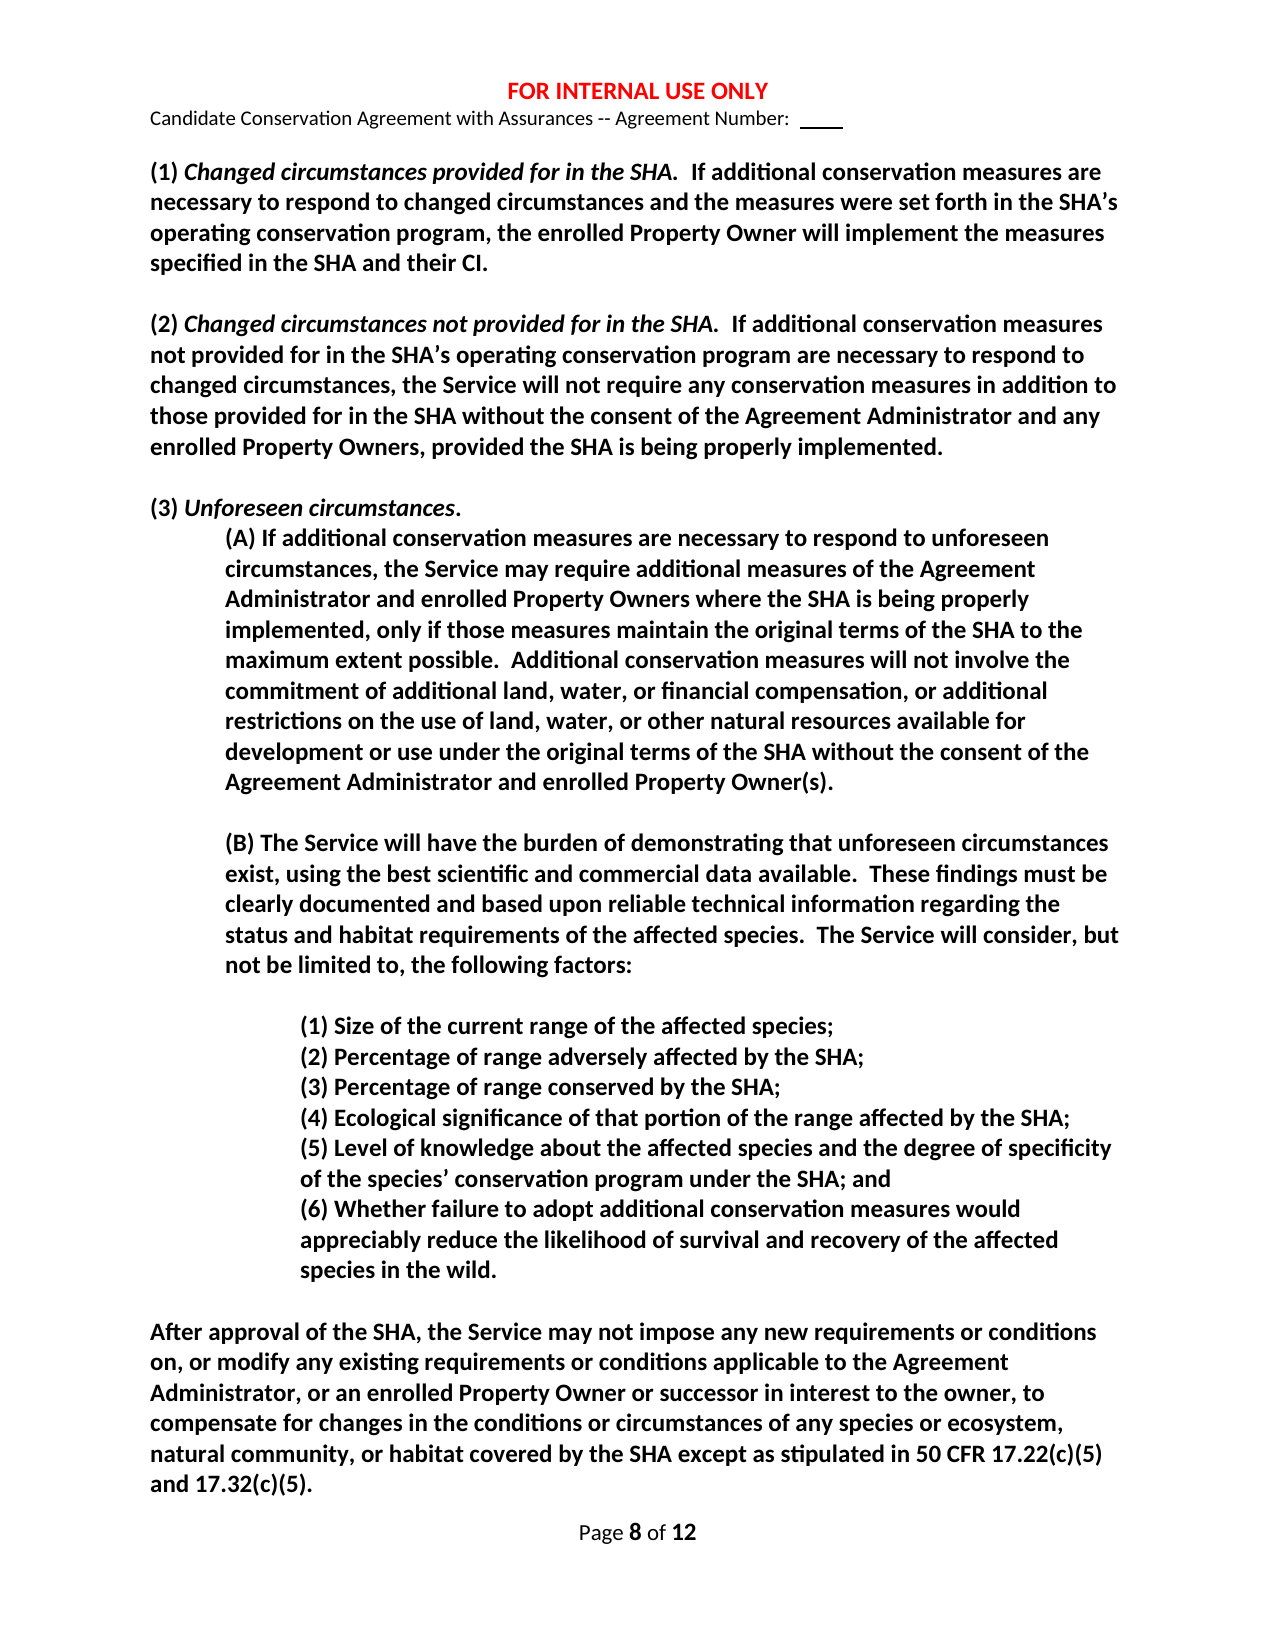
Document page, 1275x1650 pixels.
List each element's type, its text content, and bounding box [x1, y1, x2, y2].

text After approval of the SHA, the Service may not impose any new requirements or conditions on, or modify any existing requirements or conditions applicable to the Agreement Administrator, or an enrolled Property Owner or successor in interest to the owner, to compensate for changes in the conditions or circumstances of any species or ecosystem, natural community, or habitat covered by the SHA except as stipulated in 50 CFR 17.22(c)(5) and 17.32(c)(5). [150, 1316, 1125, 1499]
text (5) Level of knowledge about the affected species and the degree of specificity of the species’ conservation program under the SHA; and [300, 1133, 1125, 1194]
text (3) Percentage of range conserved by the SHA; [300, 1072, 1125, 1102]
text (4) Ecological significance of that portion of the range affected by the SHA; [300, 1102, 1125, 1133]
text (A) If additional conservation measures are necessary to respond to unforeseen circumstances, the Service may require additional measures of the Agreement Administrator and enrolled Property Owners where the SHA is being properly implemented, only if those measures maintain the original terms of the SHA to the maximum extent possible. Additional conservation measures will not involve the commitment of additional land, water, or financial compensation, or additional restrictions on the use of land, water, or other natural resources available for development or use under the original terms of the SHA without the consent of the Agreement Administrator and enrolled Property Owner(s). [225, 522, 1125, 797]
text (3) Unforeseen circumstances. [150, 492, 1125, 522]
text (B) The Service will have the burden of demonstrating that unforeseen circumstances exist, using the best scientific and commercial data available. These findings must be clearly documented and based upon reliable technical information regarding the status and habitat requirements of the affected species. The Service will consider, but not be limited to, the following factors: [225, 827, 1125, 980]
text (1) Changed circumstances provided for in the SHA. If additional conservation measures are necessary to respond to changed circumstances and the measures were set forth in the SHA’s operating conservation program, the enrolled Property Owner will implement the measures specified in the SHA and their CI. [150, 156, 1125, 278]
text (2) Percentage of range adversely affected by the SHA; [300, 1041, 1125, 1072]
text (1) Size of the current range of the affected species; [300, 1011, 1125, 1041]
text (2) Changed circumstances not provided for in the SHA. If additional conservation measures not provided for in the SHA’s operating conservation program are necessary to respond to changed circumstances, the Service will not require any conservation measures in addition to those provided for in the SHA without the consent of the Agreement Administrator and any enrolled Property Owners, provided the SHA is being properly implemented. [150, 308, 1125, 461]
text (6) Whether failure to adopt additional conservation measures would appreciably reduce the likelihood of survival and recovery of the affected species in the wild. [300, 1194, 1125, 1285]
